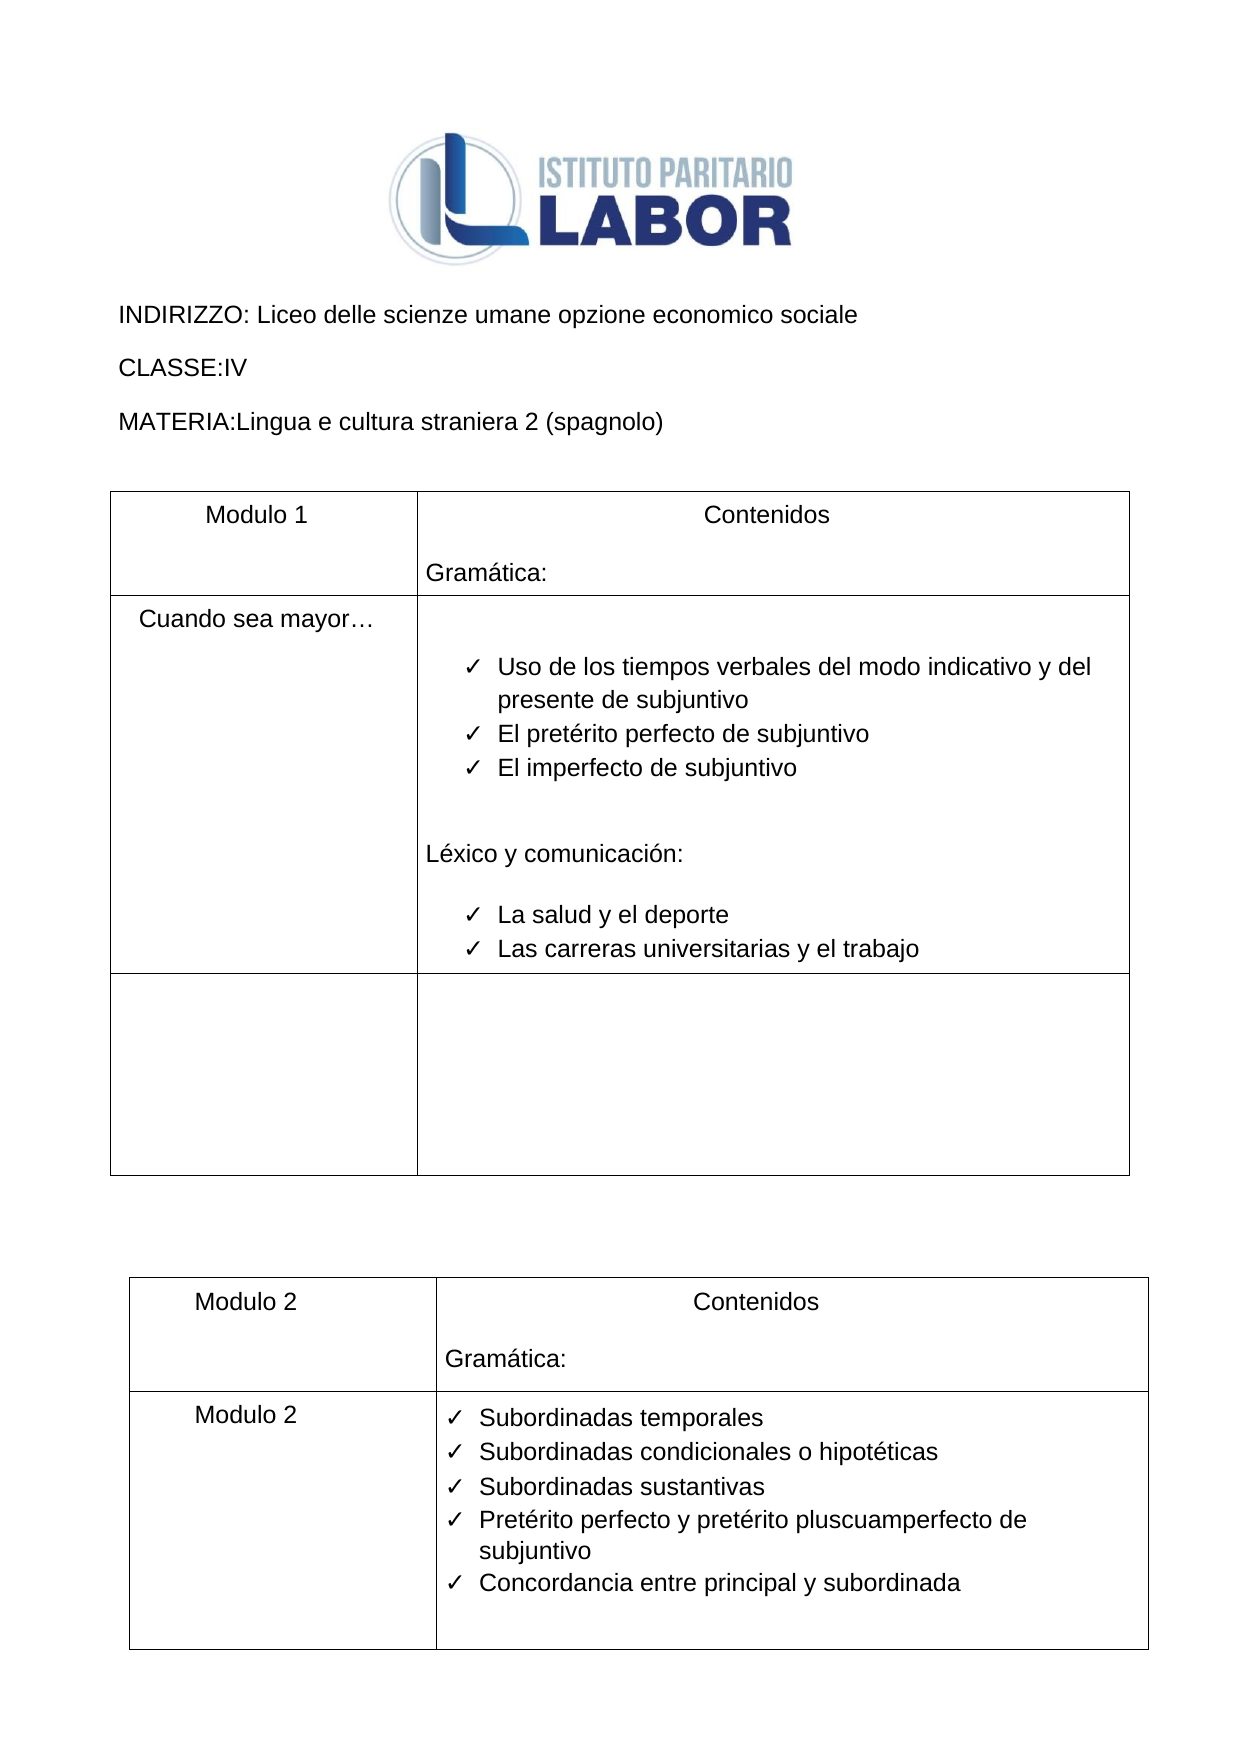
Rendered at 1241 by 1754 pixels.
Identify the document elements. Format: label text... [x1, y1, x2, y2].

table_cell Uso de los tiempos verbales del modo indicativo y del presente de subjuntivo El pretérito perfecto de subjuntivo El imperfecto de subjuntivo Léxico y comunicación: La salud y el deporte Las carreras universitarias y el trabajo [418, 596, 1129, 973]
table_header Modulo 2 [130, 1278, 436, 1391]
table_header Contenidos Gramática: [437, 1278, 1148, 1391]
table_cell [437, 1392, 1148, 1649]
table_cell [418, 974, 1129, 1175]
table_header Modulo 1 [111, 492, 417, 595]
text MATERIA:Lingua e cultura straniera 2 (spagnolo) [118, 407, 1122, 436]
picture [349, 103, 900, 298]
text CLASSE:IV [118, 353, 1122, 382]
table_cell Modulo 2 [130, 1392, 436, 1649]
text INDIRIZZO: Liceo delle scienze umane opzione economico sociale [118, 300, 1122, 328]
table_cell [111, 974, 417, 1175]
table_header Contenidos Gramática: [418, 492, 1129, 595]
table_cell Cuando sea mayor… [111, 596, 417, 973]
